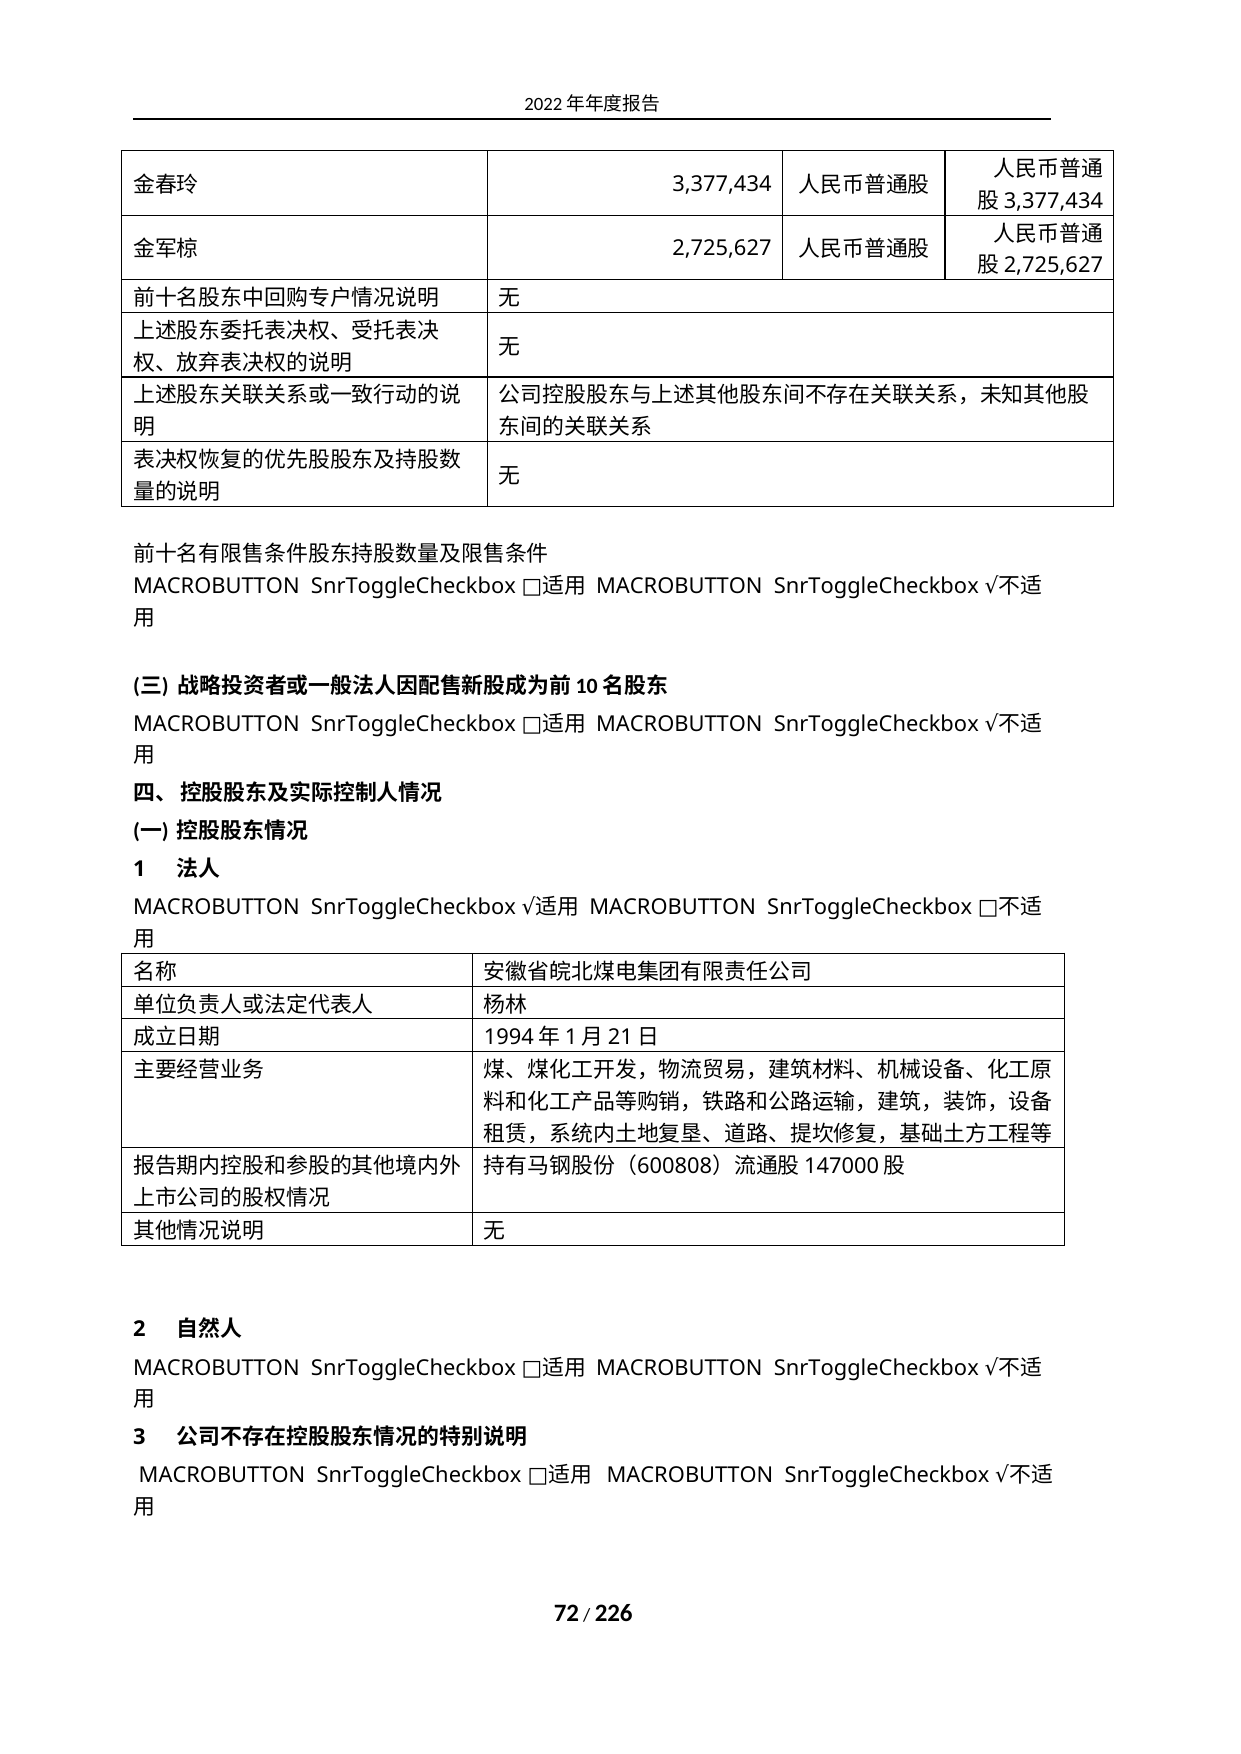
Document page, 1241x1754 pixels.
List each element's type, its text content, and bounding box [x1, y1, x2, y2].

subtitle 控股股东情况 [133, 813, 1053, 845]
subtitle 控股股东及实际控制人情况 [133, 775, 1053, 807]
